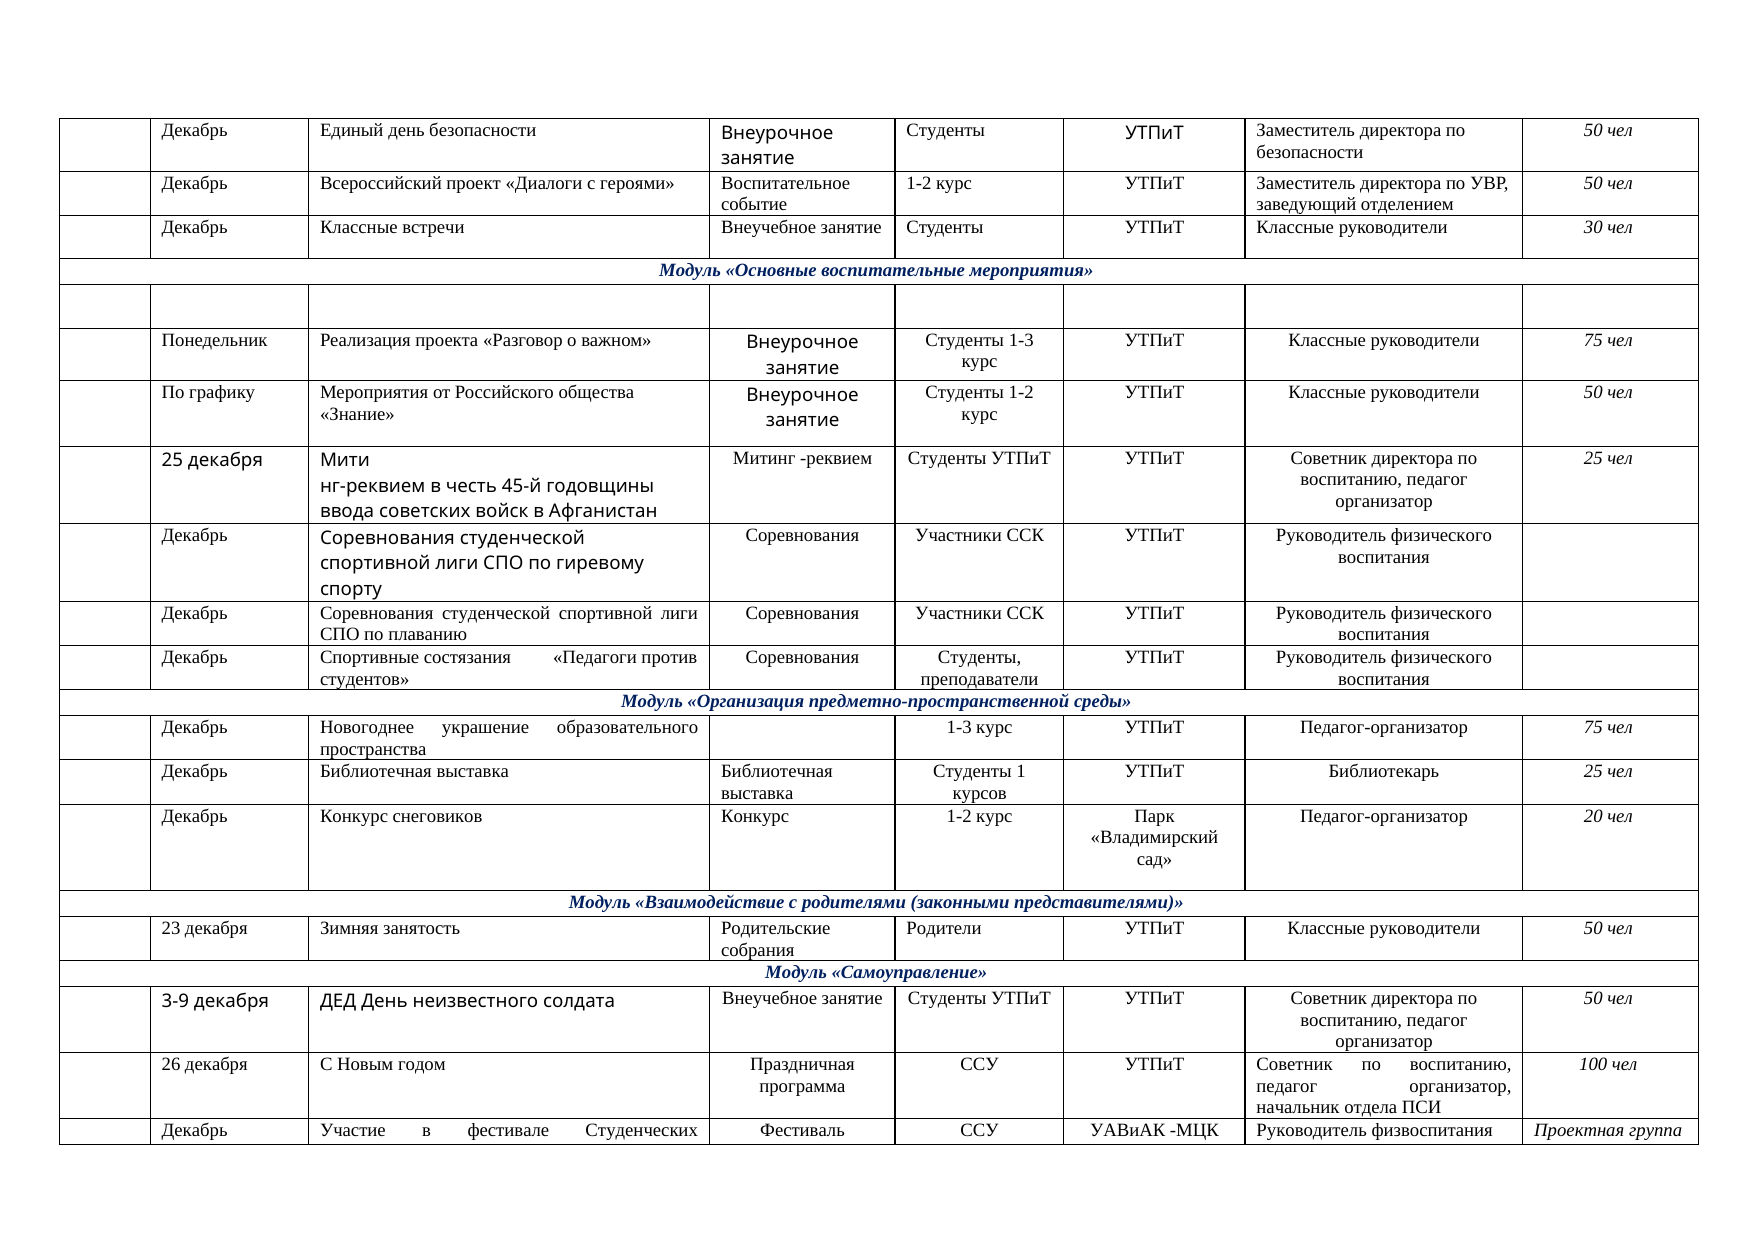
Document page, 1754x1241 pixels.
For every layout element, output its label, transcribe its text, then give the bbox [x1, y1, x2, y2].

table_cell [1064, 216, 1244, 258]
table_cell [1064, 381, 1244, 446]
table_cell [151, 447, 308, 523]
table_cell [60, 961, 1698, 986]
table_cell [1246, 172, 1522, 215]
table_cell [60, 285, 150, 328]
table_cell Заместитель директора по безопасности [1246, 119, 1522, 171]
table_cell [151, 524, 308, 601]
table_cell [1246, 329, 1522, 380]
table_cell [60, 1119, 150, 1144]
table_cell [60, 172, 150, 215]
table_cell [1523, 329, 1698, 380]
table_cell Единый день безопасности [309, 119, 709, 171]
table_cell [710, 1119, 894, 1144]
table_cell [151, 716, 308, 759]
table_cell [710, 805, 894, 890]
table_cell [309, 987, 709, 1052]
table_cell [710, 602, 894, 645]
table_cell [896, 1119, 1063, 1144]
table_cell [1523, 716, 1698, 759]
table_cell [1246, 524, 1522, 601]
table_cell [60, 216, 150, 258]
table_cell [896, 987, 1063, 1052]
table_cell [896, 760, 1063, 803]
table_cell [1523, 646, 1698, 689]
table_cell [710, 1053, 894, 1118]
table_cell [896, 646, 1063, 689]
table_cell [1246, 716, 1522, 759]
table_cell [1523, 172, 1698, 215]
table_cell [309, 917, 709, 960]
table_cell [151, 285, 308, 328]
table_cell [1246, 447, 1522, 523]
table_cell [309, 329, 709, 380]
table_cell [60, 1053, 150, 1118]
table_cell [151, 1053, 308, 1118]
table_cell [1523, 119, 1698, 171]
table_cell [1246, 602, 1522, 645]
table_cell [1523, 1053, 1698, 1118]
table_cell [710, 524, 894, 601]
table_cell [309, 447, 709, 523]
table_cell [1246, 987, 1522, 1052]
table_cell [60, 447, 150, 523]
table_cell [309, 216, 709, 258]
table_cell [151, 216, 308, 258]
table_cell Внеурочное занятие [710, 119, 894, 171]
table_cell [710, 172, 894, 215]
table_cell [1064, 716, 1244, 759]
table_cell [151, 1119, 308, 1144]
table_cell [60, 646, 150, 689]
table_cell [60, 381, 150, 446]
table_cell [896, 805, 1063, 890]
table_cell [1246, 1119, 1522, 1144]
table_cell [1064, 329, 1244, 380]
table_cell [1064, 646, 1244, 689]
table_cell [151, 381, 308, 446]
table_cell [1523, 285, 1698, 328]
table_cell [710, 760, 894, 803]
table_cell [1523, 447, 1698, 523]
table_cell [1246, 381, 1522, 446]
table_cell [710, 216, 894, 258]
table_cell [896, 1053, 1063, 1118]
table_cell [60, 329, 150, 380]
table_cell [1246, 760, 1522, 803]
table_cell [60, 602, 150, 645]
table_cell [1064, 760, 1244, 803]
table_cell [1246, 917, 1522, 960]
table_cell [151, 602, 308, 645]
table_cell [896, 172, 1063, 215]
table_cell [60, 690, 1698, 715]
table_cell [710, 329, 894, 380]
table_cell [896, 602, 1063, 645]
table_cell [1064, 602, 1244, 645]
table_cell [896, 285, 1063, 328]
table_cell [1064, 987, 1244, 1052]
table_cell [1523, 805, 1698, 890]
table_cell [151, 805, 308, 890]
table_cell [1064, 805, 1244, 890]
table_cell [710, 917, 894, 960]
table_cell УТПиТ [1064, 119, 1244, 171]
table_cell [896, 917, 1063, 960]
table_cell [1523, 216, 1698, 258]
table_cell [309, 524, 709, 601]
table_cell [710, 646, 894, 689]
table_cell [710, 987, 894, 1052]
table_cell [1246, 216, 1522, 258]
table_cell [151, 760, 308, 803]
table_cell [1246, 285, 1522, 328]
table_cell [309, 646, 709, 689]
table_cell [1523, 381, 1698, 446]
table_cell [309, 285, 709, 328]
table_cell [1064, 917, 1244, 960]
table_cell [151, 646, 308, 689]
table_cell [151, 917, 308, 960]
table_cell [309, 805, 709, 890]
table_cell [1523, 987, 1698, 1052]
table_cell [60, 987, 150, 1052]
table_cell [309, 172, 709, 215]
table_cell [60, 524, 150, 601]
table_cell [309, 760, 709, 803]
table_cell Декабрь [151, 119, 308, 171]
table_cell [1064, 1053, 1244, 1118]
table_cell Студенты [896, 119, 1063, 171]
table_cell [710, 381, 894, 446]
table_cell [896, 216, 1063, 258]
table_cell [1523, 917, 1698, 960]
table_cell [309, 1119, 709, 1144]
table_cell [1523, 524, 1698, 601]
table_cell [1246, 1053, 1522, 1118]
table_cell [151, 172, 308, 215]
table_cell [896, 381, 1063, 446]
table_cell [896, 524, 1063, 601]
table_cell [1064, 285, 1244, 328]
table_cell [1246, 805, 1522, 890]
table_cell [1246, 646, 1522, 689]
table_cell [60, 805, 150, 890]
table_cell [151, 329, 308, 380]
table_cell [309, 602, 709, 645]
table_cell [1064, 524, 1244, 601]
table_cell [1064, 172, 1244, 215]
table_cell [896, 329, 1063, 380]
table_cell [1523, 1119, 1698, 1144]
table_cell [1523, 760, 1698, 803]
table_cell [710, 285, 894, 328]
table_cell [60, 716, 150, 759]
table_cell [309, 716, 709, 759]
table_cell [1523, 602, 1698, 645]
table_cell [60, 119, 150, 171]
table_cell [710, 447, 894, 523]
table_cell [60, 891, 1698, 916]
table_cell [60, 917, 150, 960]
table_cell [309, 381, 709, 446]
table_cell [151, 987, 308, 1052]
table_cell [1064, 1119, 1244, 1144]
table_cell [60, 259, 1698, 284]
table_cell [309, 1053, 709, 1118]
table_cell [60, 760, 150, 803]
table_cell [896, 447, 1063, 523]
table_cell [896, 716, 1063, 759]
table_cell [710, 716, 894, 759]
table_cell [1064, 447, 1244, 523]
